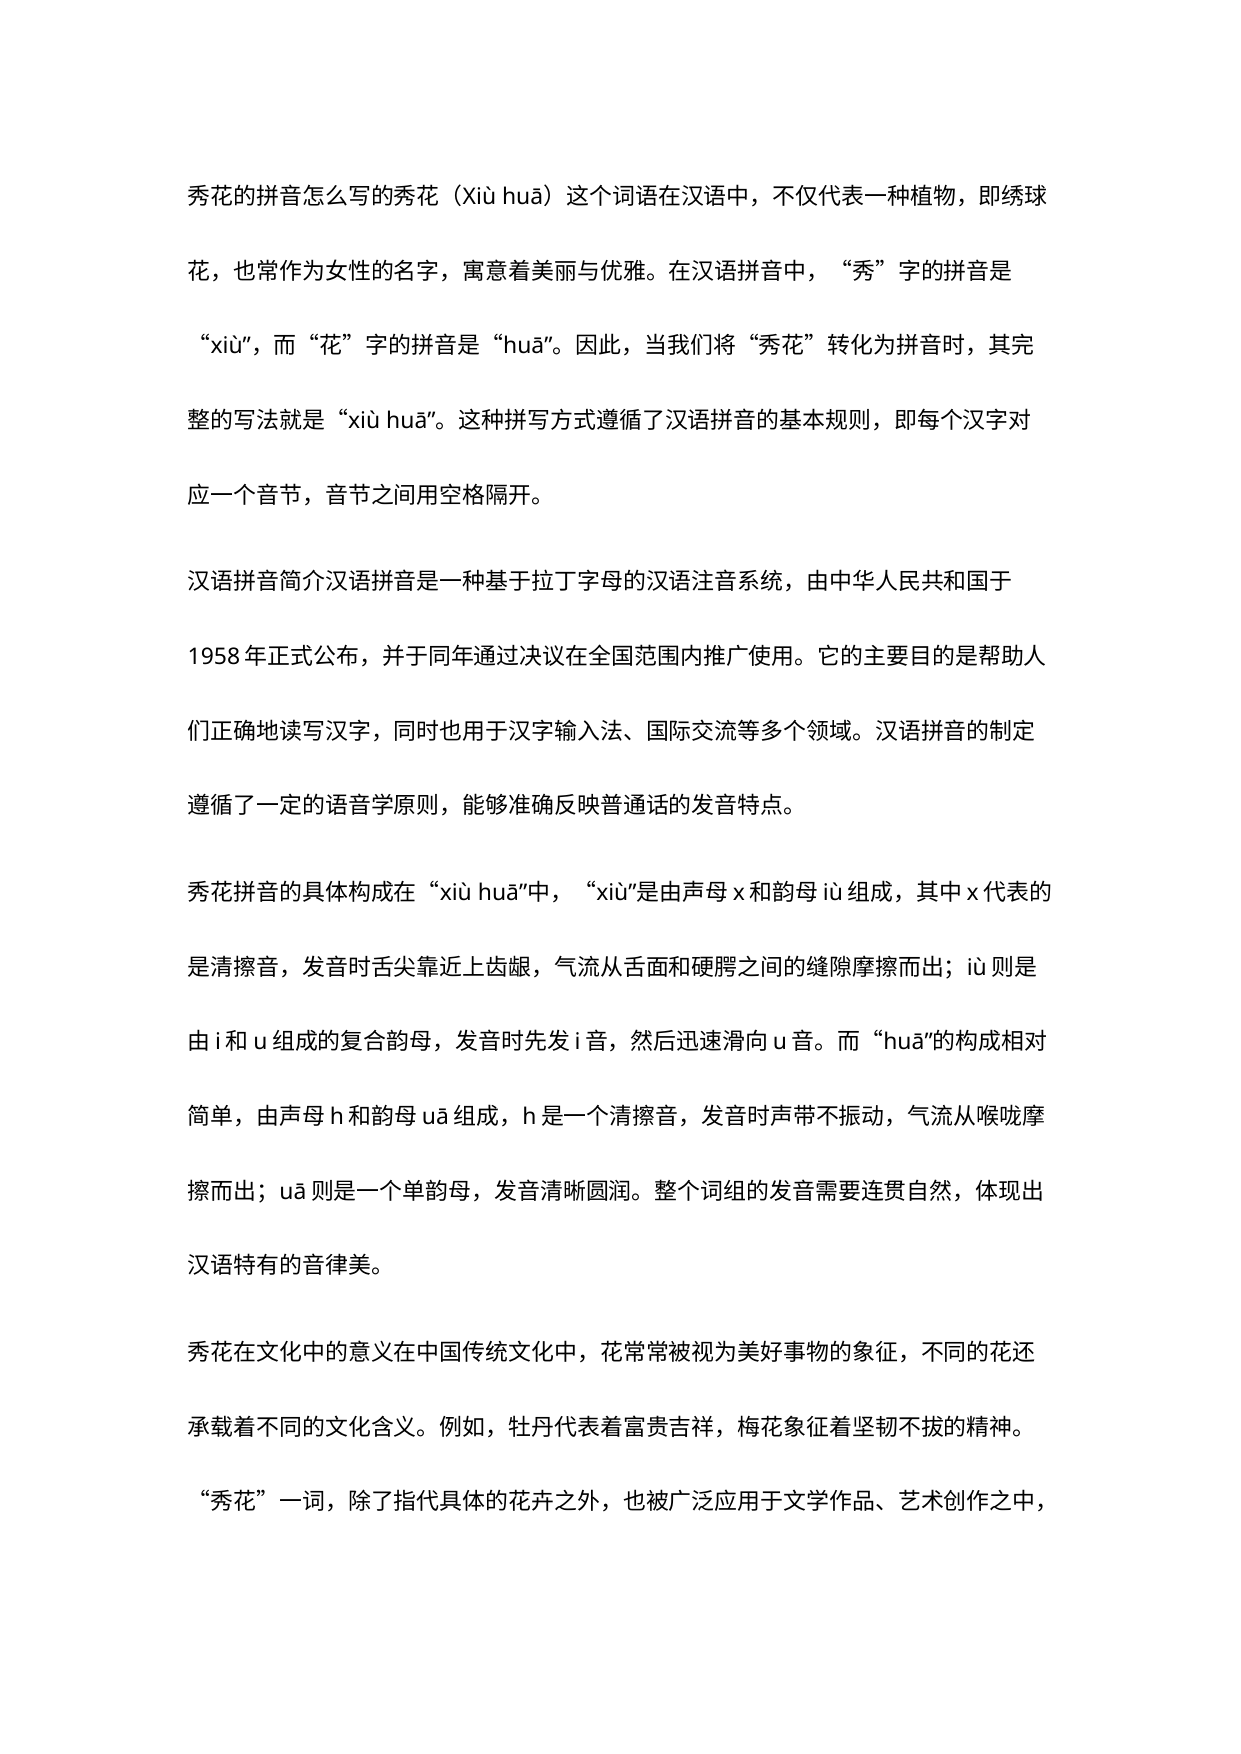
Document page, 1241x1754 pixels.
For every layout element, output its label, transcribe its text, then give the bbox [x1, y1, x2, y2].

text 汉语拼音简介汉语拼音是一种基于拉丁字母的汉语注音系统，由中华人民共和国于1958年正式公布，并于同年通过决议在全国范围内推广使用。它的主要目的是帮助人们正确地读写汉字，同时也用于汉字输入法、国际交流等多个领域。汉语拼音的制定遵循了一定的语音学原则，能够准确反映普通话的发音特点。 [187, 547, 1053, 836]
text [187, 1318, 1053, 1532]
text 秀花的拼音怎么写的秀花（Xiù huā）这个词语在汉语中，不仅代表一种植物，即绣球花，也常作为女性的名字，寓意着美丽与优雅。在汉语拼音中，“秀”字的拼音是“xiù”，而“花”字的拼音是“huā”。因此，当我们将“秀花”转化为拼音时，其完整的写法就是“xiù huā”。这种拼写方式遵循了汉语拼音的基本规则，即每个汉字对应一个音节，音节之间用空格隔开。 [187, 162, 1053, 526]
text 秀花拼音的具体构成在“xiù huā”中，“xiù”是由声母x和韵母iù组成，其中x代表的是清擦音，发音时舌尖靠近上齿龈，气流从舌面和硬腭之间的缝隙摩擦而出；iù则是由i和u组成的复合韵母，发音时先发i音，然后迅速滑向u音。而“huā”的构成相对简单，由声母h和韵母uā组成，h是一个清擦音，发音时声带不振动，气流从喉咙摩擦而出；uā则是一个单韵母，发音清晰圆润。整个词组的发音需要连贯自然，体现出汉语特有的音律美。 [187, 858, 1053, 1296]
